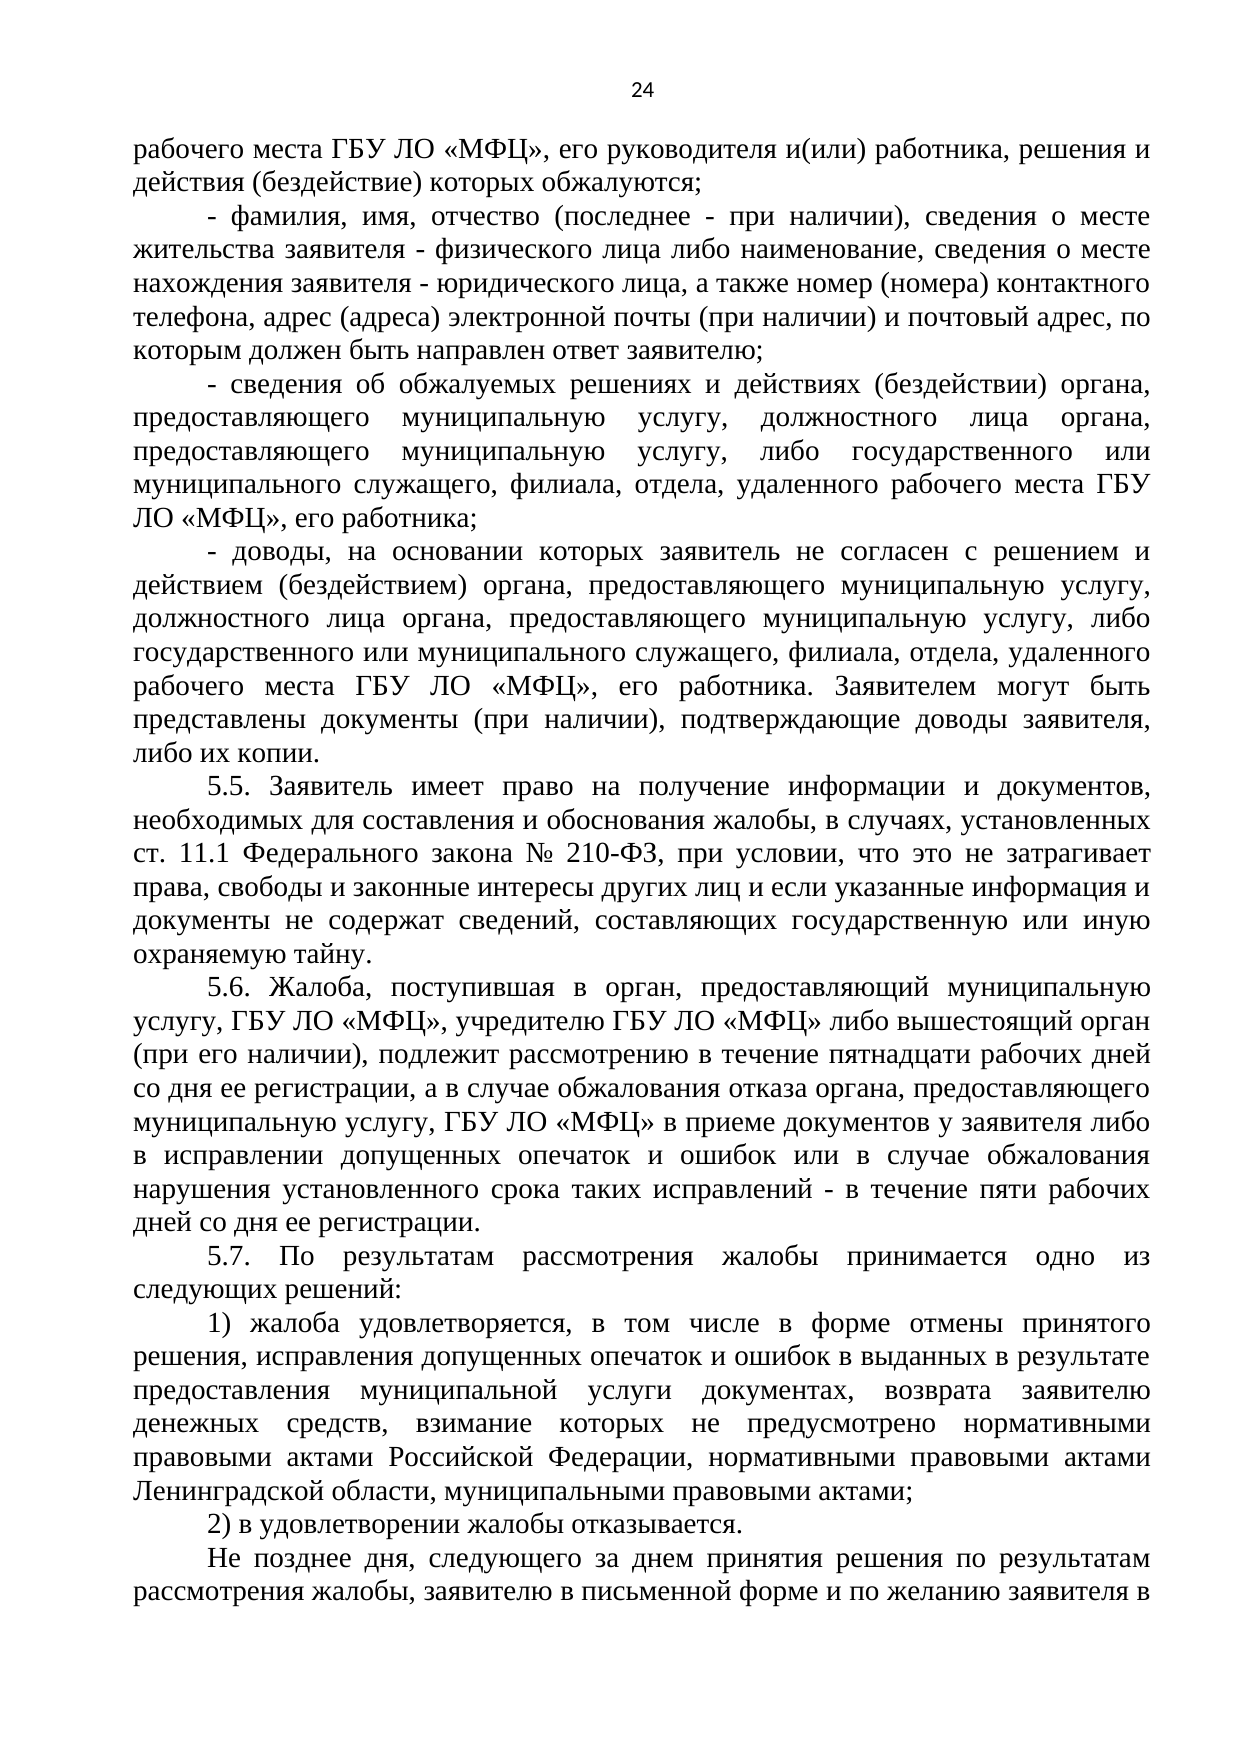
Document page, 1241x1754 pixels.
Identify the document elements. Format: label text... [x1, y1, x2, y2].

text 5.7. По результатам рассмотрения жалобы принимается одно из следующих решений: [133, 1238, 1152, 1305]
text 1) жалоба удовлетворяется, в том числе в форме отмены принятого решения, исправления допущенных опечаток и ошибок в выданных в результате предоставления муниципальной услуги документах, возврата заявителю денежных средств, взимание которых не предусмотрено нормативными правовыми актами Российской Федерации, нормативными правовыми актами Ленинградской области, муниципальными правовыми актами; [133, 1305, 1152, 1506]
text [133, 1540, 1152, 1607]
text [133, 131, 1152, 198]
text - сведения об обжалуемых решениях и действиях (бездействии) органа, предоставляющего муниципальную услугу, должностного лица органа, предоставляющего муниципальную услугу, либо государственного или муниципального служащего, филиала, отдела, удаленного рабочего места ГБУ ЛО «МФЦ», его работника; [133, 366, 1152, 533]
text - фамилия, имя, отчество (последнее - при наличии), сведения о месте жительства заявителя - физического лица либо наименование, сведения о месте нахождения заявителя - юридического лица, а также номер (номера) контактного телефона, адрес (адреса) электронной почты (при наличии) и почтовый адрес, по которым должен быть направлен ответ заявителю; [133, 198, 1152, 366]
text 5.5. Заявитель имеет право на получение информации и документов, необходимых для составления и обоснования жалобы, в случаях, установленных ст. 11.1 Федерального закона № 210-ФЗ, при условии, что это не затрагивает права, свободы и законные интересы других лиц и если указанные информация и документы не содержат сведений, составляющих государственную или иную охраняемую тайну. [133, 768, 1152, 969]
text 2) в удовлетворении жалобы отказывается. [133, 1506, 1152, 1540]
text 5.6. Жалоба, поступившая в орган, предоставляющий муниципальную услугу, ГБУ ЛО «МФЦ», учредителю ГБУ ЛО «МФЦ» либо вышестоящий орган (при его наличии), подлежит рассмотрению в течение пятнадцати рабочих дней со дня ее регистрации, а в случае обжалования отказа органа, предоставляющего муниципальную услугу, ГБУ ЛО «МФЦ» в приеме документов у заявителя либо в исправлении допущенных опечаток и ошибок или в случае обжалования нарушения установленного срока таких исправлений - в течение пяти рабочих дней со дня ее регистрации. [133, 969, 1152, 1238]
text - доводы, на основании которых заявитель не согласен с решением и действием (бездействием) органа, предоставляющего муниципальную услугу, должностного лица органа, предоставляющего муниципальную услугу, либо государственного или муниципального служащего, филиала, отдела, удаленного рабочего места ГБУ ЛО «МФЦ», его работника. Заявителем могут быть представлены документы (при наличии), подтверждающие доводы заявителя, либо их копии. [133, 533, 1152, 768]
